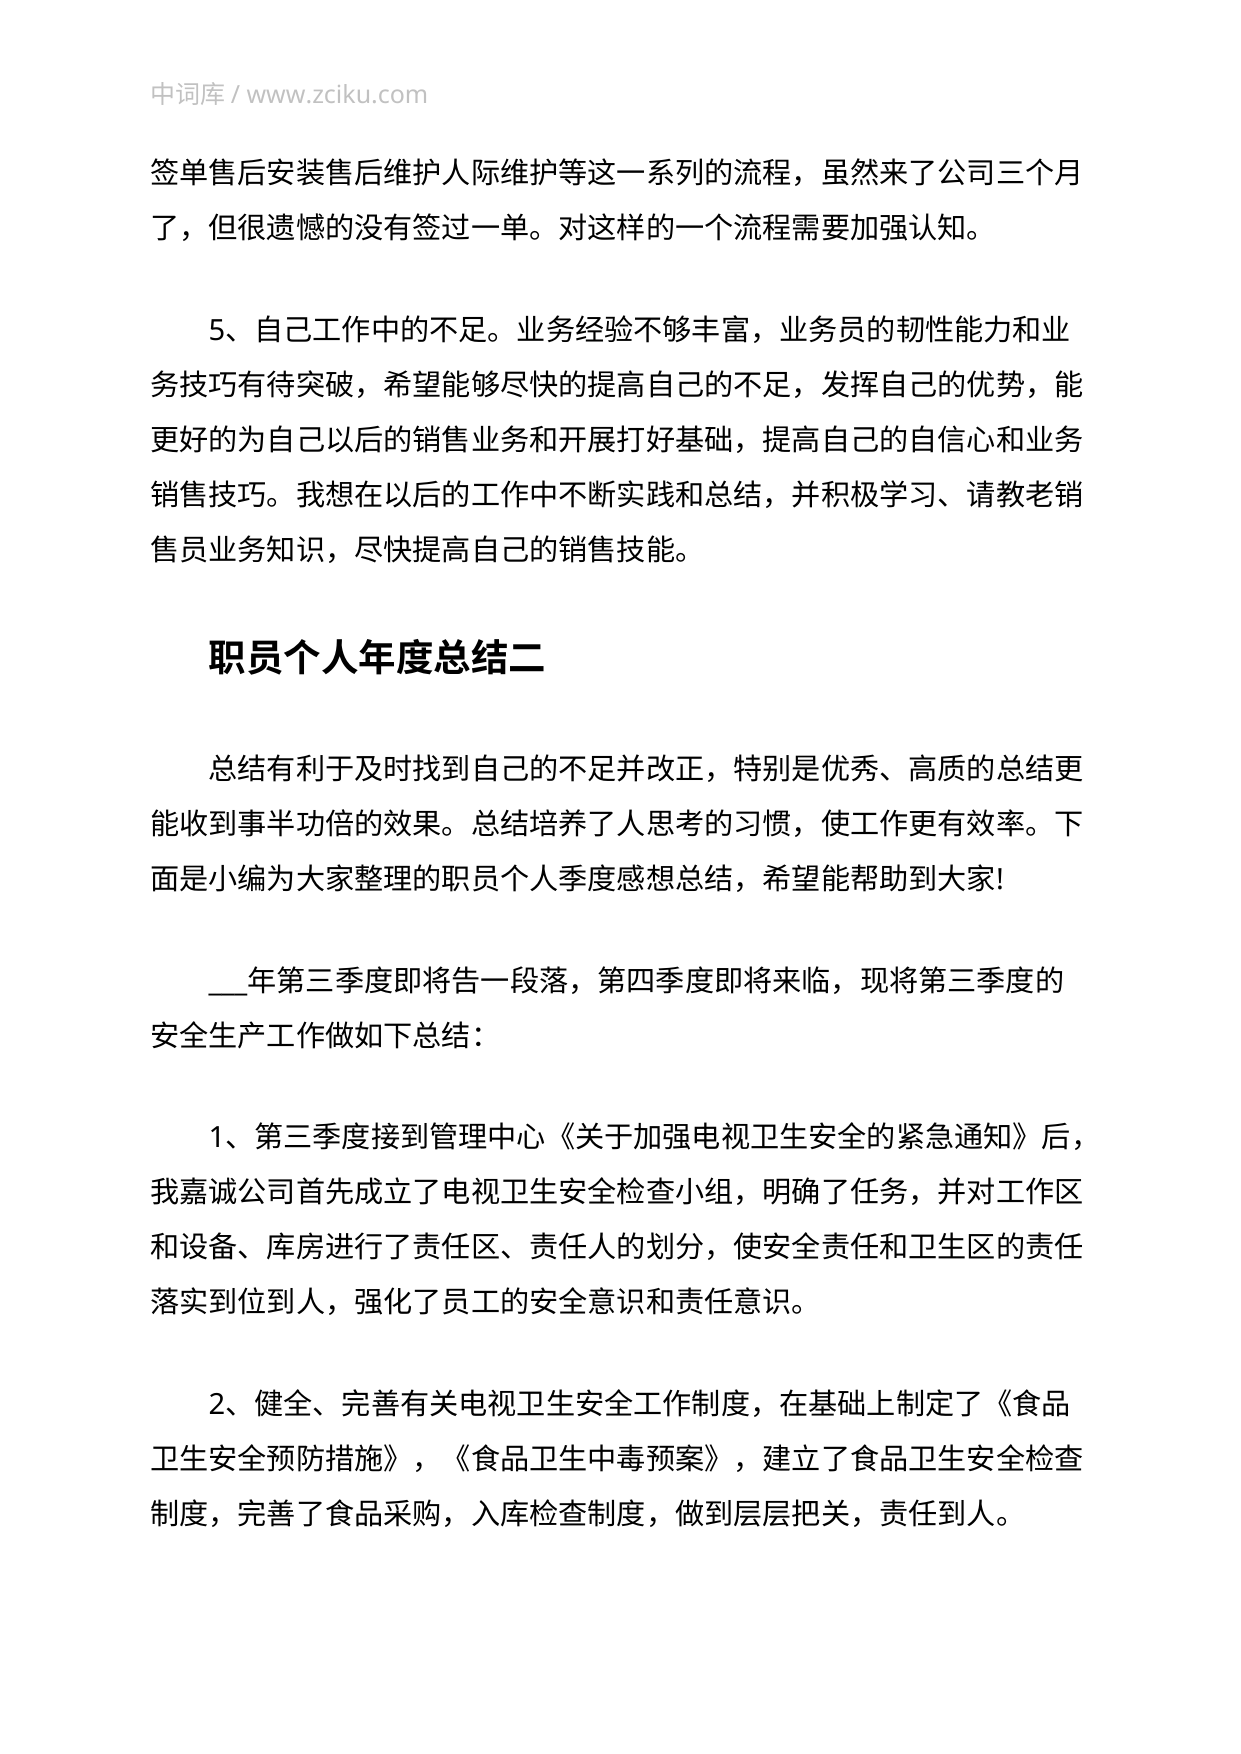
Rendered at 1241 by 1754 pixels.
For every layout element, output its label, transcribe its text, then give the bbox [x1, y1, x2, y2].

text 总结有利于及时找到自己的不足并改正，特别是优秀、高质的总结更能收到事半功倍的效果。总结培养了人思考的习惯，使工作更有效率。下面是小编为大家整理的职员个人季度感想总结，希望能帮助到大家! [150, 746, 1090, 898]
text ___年第三季度即将告一段落，第四季度即将来临，现将第三季度的安全生产工作做如下总结： [150, 957, 1090, 1054]
text 1、第三季度接到管理中心《关于加强电视卫生安全的紧急通知》后，我嘉诚公司首先成立了电视卫生安全检查小组，明确了任务，并对工作区和设备、库房进行了责任区、责任人的划分，使安全责任和卫生区的责任落实到位到人，强化了员工的安全意识和责任意识。 [150, 1114, 1090, 1321]
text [150, 150, 1090, 247]
text 2、健全、完善有关电视卫生安全工作制度，在基础上制定了《食品卫生安全预防措施》，《食品卫生中毒预案》，建立了食品卫生安全检查制度，完善了食品采购，入库检查制度，做到层层把关，责任到人。 [150, 1381, 1090, 1533]
text 职员个人年度总结二 [150, 628, 1090, 682]
text 5、自己工作中的不足。业务经验不够丰富，业务员的韧性能力和业务技巧有待突破，希望能够尽快的提高自己的不足，发挥自己的优势，能更好的为自己以后的销售业务和开展打好基础，提高自己的自信心和业务销售技巧。我想在以后的工作中不断实践和总结，并积极学习、请教老销售员业务知识，尽快提高自己的销售技能。 [150, 307, 1090, 569]
